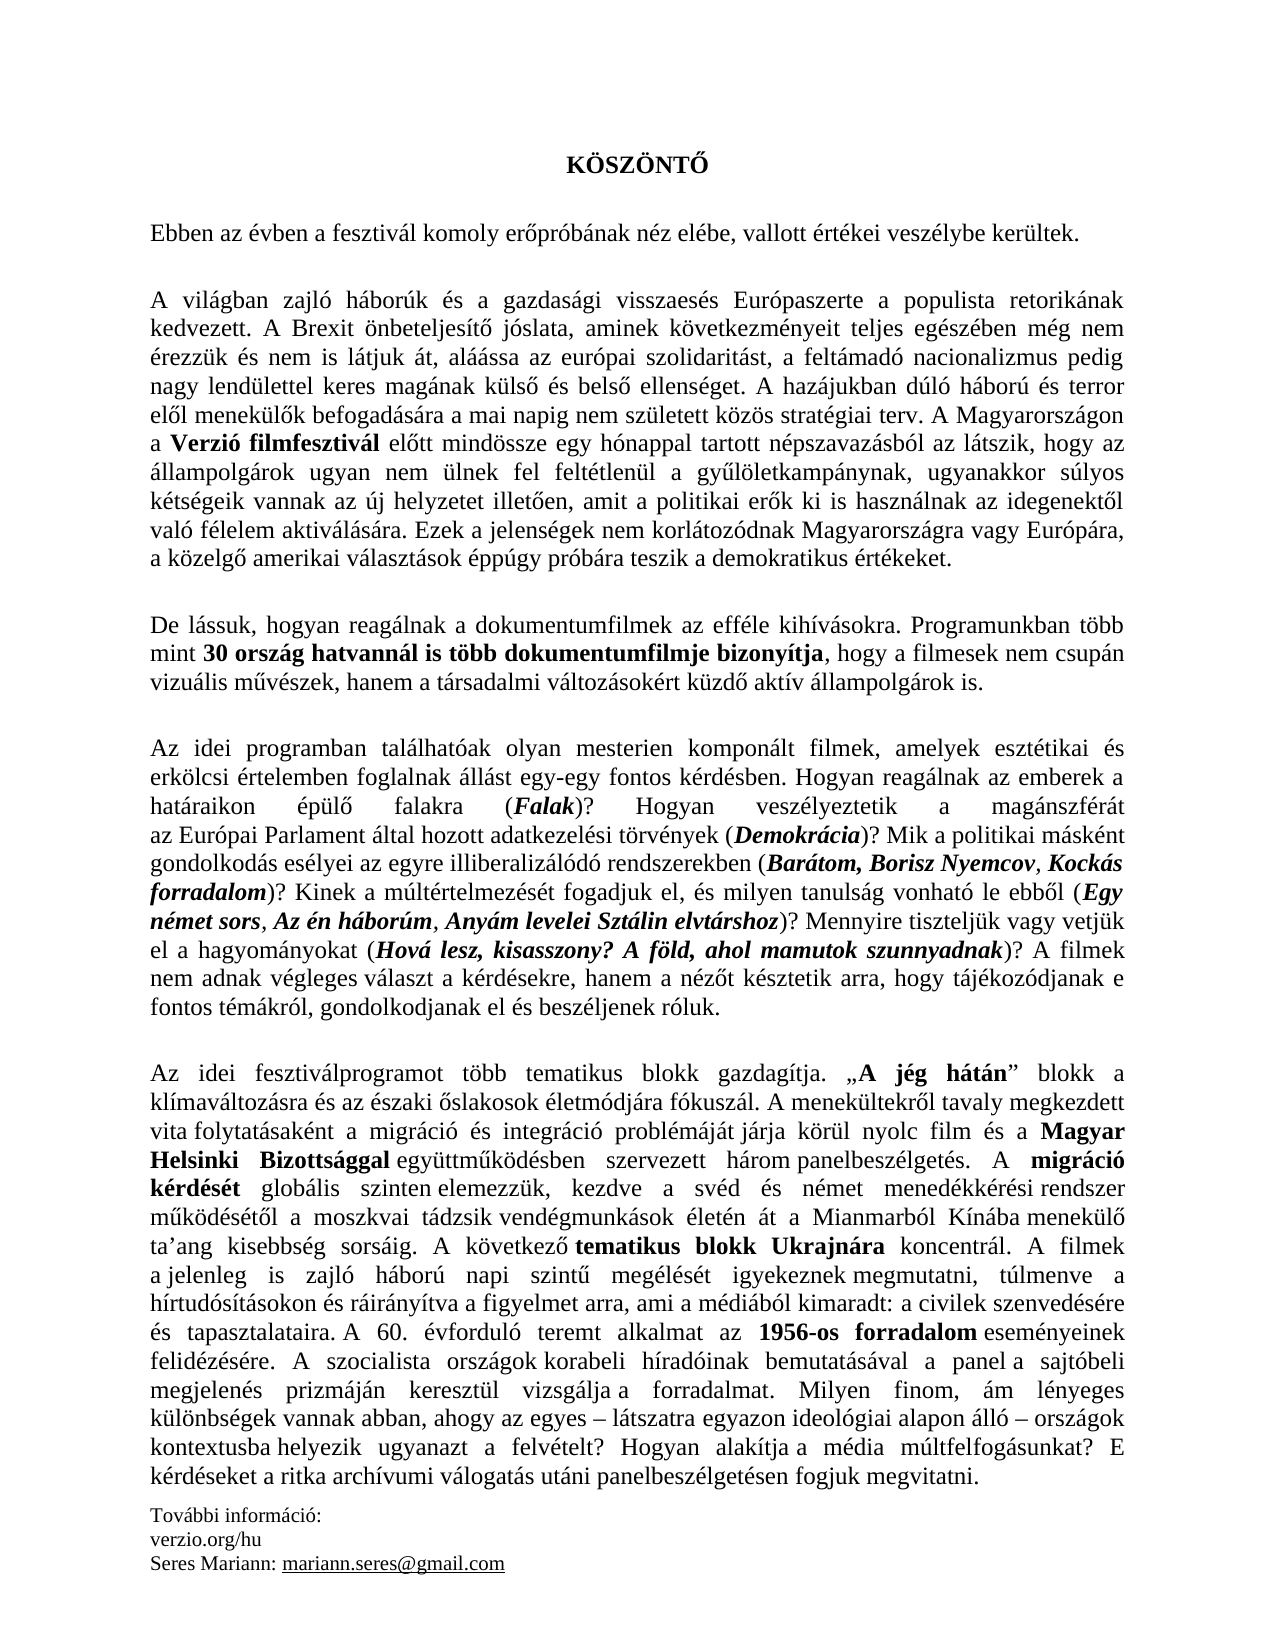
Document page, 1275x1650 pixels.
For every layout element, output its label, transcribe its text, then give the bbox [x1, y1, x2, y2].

text Az idei fesztiválprogramot több tematikus blokk gazdagítja. „A jég hátán” blokk a klímaváltozásra és az északi őslakosok életmódjára fókuszál. A menekültekről tavaly megkezdett vita folytatásaként a migráció és integráció problémáját járja körül nyolc film és a Magyar Helsinki Bizottsággal együttműködésben szervezett három panelbeszélgetés. A migráció kérdését globális szinten elemezzük, kezdve a svéd és német menedékkérési rendszer működésétől a moszkvai tádzsik vendégmunkások életén át a Mianmarból Kínába menekülő ta’ang kisebbség sorsáig. A következő tematikus blokk Ukrajnára koncentrál. A filmek a jelenleg is zajló háború napi szintű megélését igyekeznek megmutatni, túlmenve a hírtudósításokon és ráirányítva a figyelmet arra, ami a médiából kimaradt: a civilek szenvedésére és tapasztalataira. A 60. évforduló teremt alkalmat az 1956-os forradalom eseményeinek felidézésére. A szocialista országok korabeli híradóinak bemutatásával a panel a sajtóbeli megjelenés prizmáján keresztül vizsgálja a forradalmat. Milyen finom, ám lényeges különbségek vannak abban, ahogy az egyes – látszatra egyazon ideológiai alapon álló – országok kontextusba helyezik ugyanazt a felvételt? Hogyan alakítja a média múltfelfogásunkat? E kérdéseket a ritka archívumi válogatás utáni panelbeszélgetésen fogjuk megvitatni. [150, 1058, 1125, 1490]
text KÖSZÖNTŐ [150, 150, 1125, 179]
text Az idei programban találhatóak olyan mesterien komponált filmek, amelyek esztétikai és erkölcsi értelemben foglalnak állást egy-egy fontos kérdésben. Hogyan reagálnak az emberek a határaikon épülő falakra (Falak)? Hogyan veszélyeztetik a magánszférát az Európai Parlament által hozott adatkezelési törvények (Demokrácia)? Mik a politikai másként gondolkodás esélyei az egyre illiberalizálódó rendszerekben (Barátom, Borisz Nyemcov, Kockás forradalom)? Kinek a múltértelmezését fogadjuk el, és milyen tanulság vonható le ebből (Egy német sors, Az én háborúm, Anyám levelei Sztálin elvtárshoz)? Mennyire tiszteljük vagy vetjük el a hagyományokat (Hová lesz, kisasszony? A föld, ahol mamutok szunnyadnak)? A filmek nem adnak végleges választ a kérdésekre, hanem a nézőt késztetik arra, hogy tájékozódjanak e fontos témákról, gondolkodjanak el és beszéljenek róluk. [150, 733, 1125, 1021]
text A világban zajló háborúk és a gazdasági visszaesés Európaszerte a populista retorikának kedvezett. A Brexit önbeteljesítő jóslata, aminek következményeit teljes egészében még nem érezzük és nem is látjuk át, aláássa az európai szolidaritást, a feltámadó nacionalizmus pedig nagy lendülettel keres magának külső és belső ellenséget. A hazájukban dúló háború és terror elől menekülők befogadására a mai napig nem született közös stratégiai terv. A Magyarországon a Verzió filmfesztivál előtt mindössze egy hónappal tartott népszavazásból az látszik, hogy az állampolgárok ugyan nem ülnek fel feltétlenül a gyűlöletkampánynak, ugyanakkor súlyos kétségeik vannak az új helyzetet illetően, amit a politikai erők ki is használnak az idegenektől való félelem aktiválására. Ezek a jelenségek nem korlátozódnak Magyarországra vagy Európára, a közelgő amerikai választások éppúgy próbára teszik a demokratikus értékeket. [150, 285, 1125, 572]
text Ebben az évben a fesztivál komoly erőpróbának néz elébe, vallott értékei veszélybe kerültek. [150, 218, 1125, 247]
text De lássuk, hogyan reagálnak a dokumentumfilmek az efféle kihívásokra. Programunkban több mint 30 ország hatvannál is több dokumentumfilmje bizonyítja, hogy a filmesek nem csupán vizuális művészek, hanem a társadalmi változásokért küzdő aktív állampolgárok is. [150, 610, 1125, 696]
